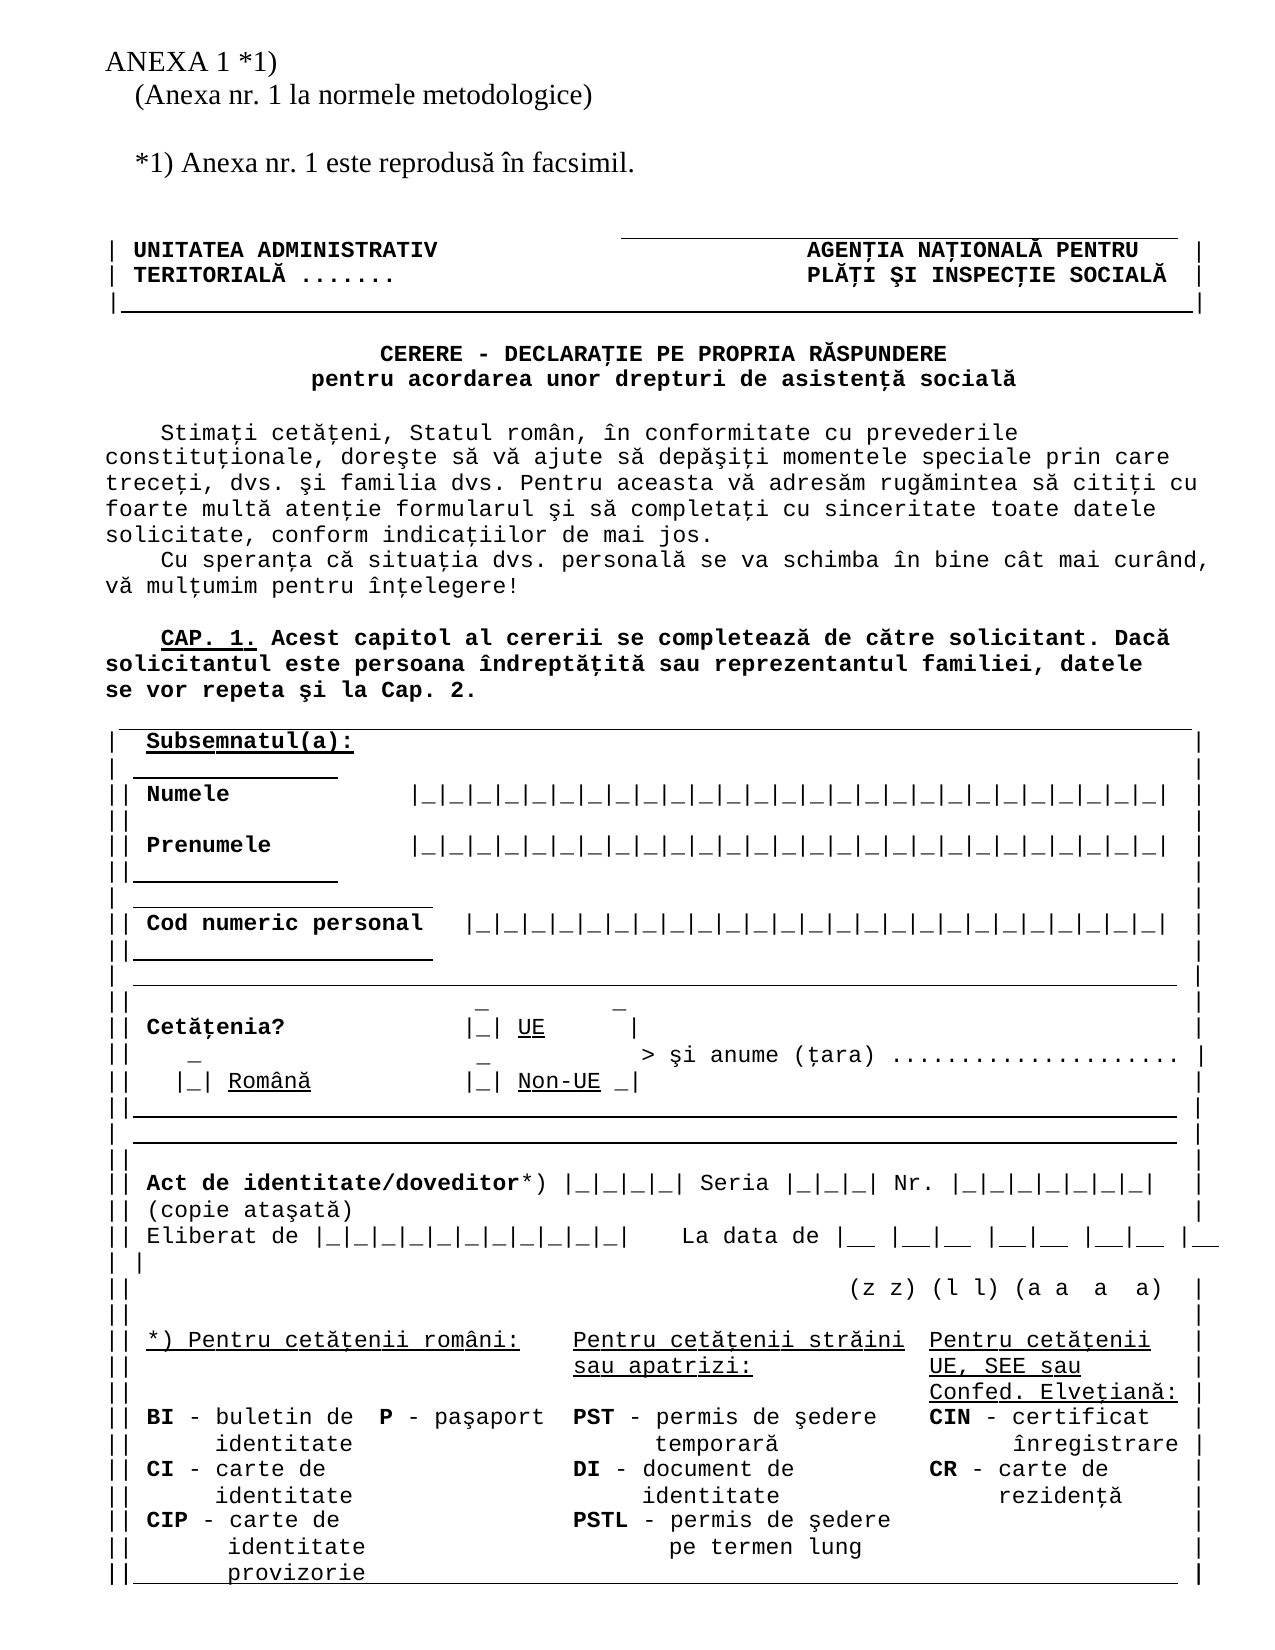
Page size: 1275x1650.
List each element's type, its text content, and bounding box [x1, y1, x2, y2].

table_header | [1178, 238, 1210, 264]
table_header Numele [140, 782, 339, 809]
table_header | UNITATEA ADMINISTRATIV [101, 238, 621, 264]
text || identitate identitate rezidenţă | [105, 1484, 1223, 1510]
table_cell | TERITORIALĂ ....... [101, 265, 621, 293]
text || | [105, 1302, 1223, 1328]
text ANEXA 1 *1) [105, 44, 1223, 78]
text || identitate temporară înregistrare | [105, 1432, 1223, 1458]
text | | [105, 1121, 1223, 1146]
table_header || [101, 782, 139, 809]
text | | [105, 756, 1223, 782]
text || (z z) (l l) (a a a a) | [105, 1276, 1223, 1302]
text || | [105, 1095, 1223, 1121]
text CAP. 1. Acest capitol al cererii se completează de către solicitant. Dacă solicitantul este persoana îndreptăţită sau reprezentantul familiei, datele se vor repeta şi la Cap. 2. [105, 626, 1184, 704]
text || provizorie | [105, 1562, 1223, 1587]
text *1) Anexa nr. 1 este reprodusă în facsimil. [134, 145, 1223, 178]
table_cell || || [101, 809, 139, 862]
text || identitate pe termen lung | [105, 1536, 1223, 1562]
text || *) Pentru cetăţenii români: Pentru cetăţenii străini Pentru cetăţenii | [105, 1328, 1223, 1354]
text Stimaţi cetăţeni, Statul român, în conformitate cu prevederile constituţionale, doreşte să vă ajute să depăşiţi momentele speciale prin care treceţi, dvs. şi familia dvs. Pentru aceasta vă adresăm rugămintea să citiţi cu foarte multă atenţie formularul şi să completaţi cu sinceritate toate datele solicitate, conform indicaţiilor de mai jos. [105, 420, 1198, 549]
text | | [101, 293, 1212, 316]
text || | [105, 1147, 1223, 1173]
table_cell Prenumele [140, 809, 339, 862]
text || (copie ataşată) | [105, 1199, 1223, 1224]
text pentru acordarea unor drepturi de asistenţă socială [308, 368, 1019, 394]
table_cell PLĂŢI ŞI INSPECŢIE SOCIALĂ [621, 265, 1178, 293]
table_cell | [1178, 265, 1210, 293]
text || Cetăţenia? |_| UE | | [105, 1015, 1223, 1041]
text || CI - carte de DI - document de CR - carte de | [105, 1458, 1223, 1484]
text | Subsemnatul(a): | [105, 730, 1223, 755]
text || | [105, 862, 1223, 886]
text || | [105, 938, 1223, 964]
table_header AGENŢIA NAŢIONALĂ PENTRU [621, 239, 1178, 264]
text || Confed. Elveţiană: | [105, 1380, 1223, 1406]
text | | [105, 886, 1223, 911]
text || |_| Română |_| Non-UE _| | [105, 1069, 1223, 1094]
table_cell |_|_|_|_|_|_|_|_|_|_|_|_|_|_|_|_|_|_|_|_|_|_|_|_|_|_|_| [339, 809, 1178, 862]
table_cell | | [1178, 809, 1210, 862]
table_header |_|_|_|_|_|_|_|_|_|_|_|_|_|_|_|_|_|_|_|_|_|_|_|_|_|_|_| [339, 782, 1178, 809]
text || Act de identitate/doveditor*) |_|_|_|_| Seria |_|_|_| Nr. |_|_|_|_|_|_|_| | [105, 1173, 1223, 1198]
text | | [105, 964, 1223, 989]
text || Cod numeric personal |_|_|_|_|_|_|_|_|_|_|_|_|_|_|_|_|_|_|_|_|_|_|_|_|_| | [105, 911, 1223, 937]
text (Anexa nr. 1 la normele metodologice) [134, 78, 1223, 111]
text || BI - buletin de P - paşaport PST - permis de şedere CIN - certificat | [105, 1406, 1223, 1432]
text || _ _ | [105, 990, 1223, 1015]
text || CIP - carte de PSTL - permis de şedere | [105, 1510, 1223, 1535]
text _ > şi anume (ţara) ..................... | [476, 1043, 1223, 1068]
text CERERE - DECLARAŢIE PE PROPRIA RĂSPUNDERE [376, 342, 950, 368]
text || _ [105, 1042, 209, 1067]
text Cu speranţa că situaţia dvs. personală se va schimba în bine cât mai curând, vă mulţumim pentru înţelegere! [105, 549, 1212, 601]
text || Eliberat de |_|_|_|_|_|_|_|_|_|_|_| La data de | | | | | | | | | | [105, 1224, 1223, 1276]
text || sau apatrizi: UE, SEE sau | [105, 1354, 1223, 1380]
table_header | [1178, 782, 1210, 809]
